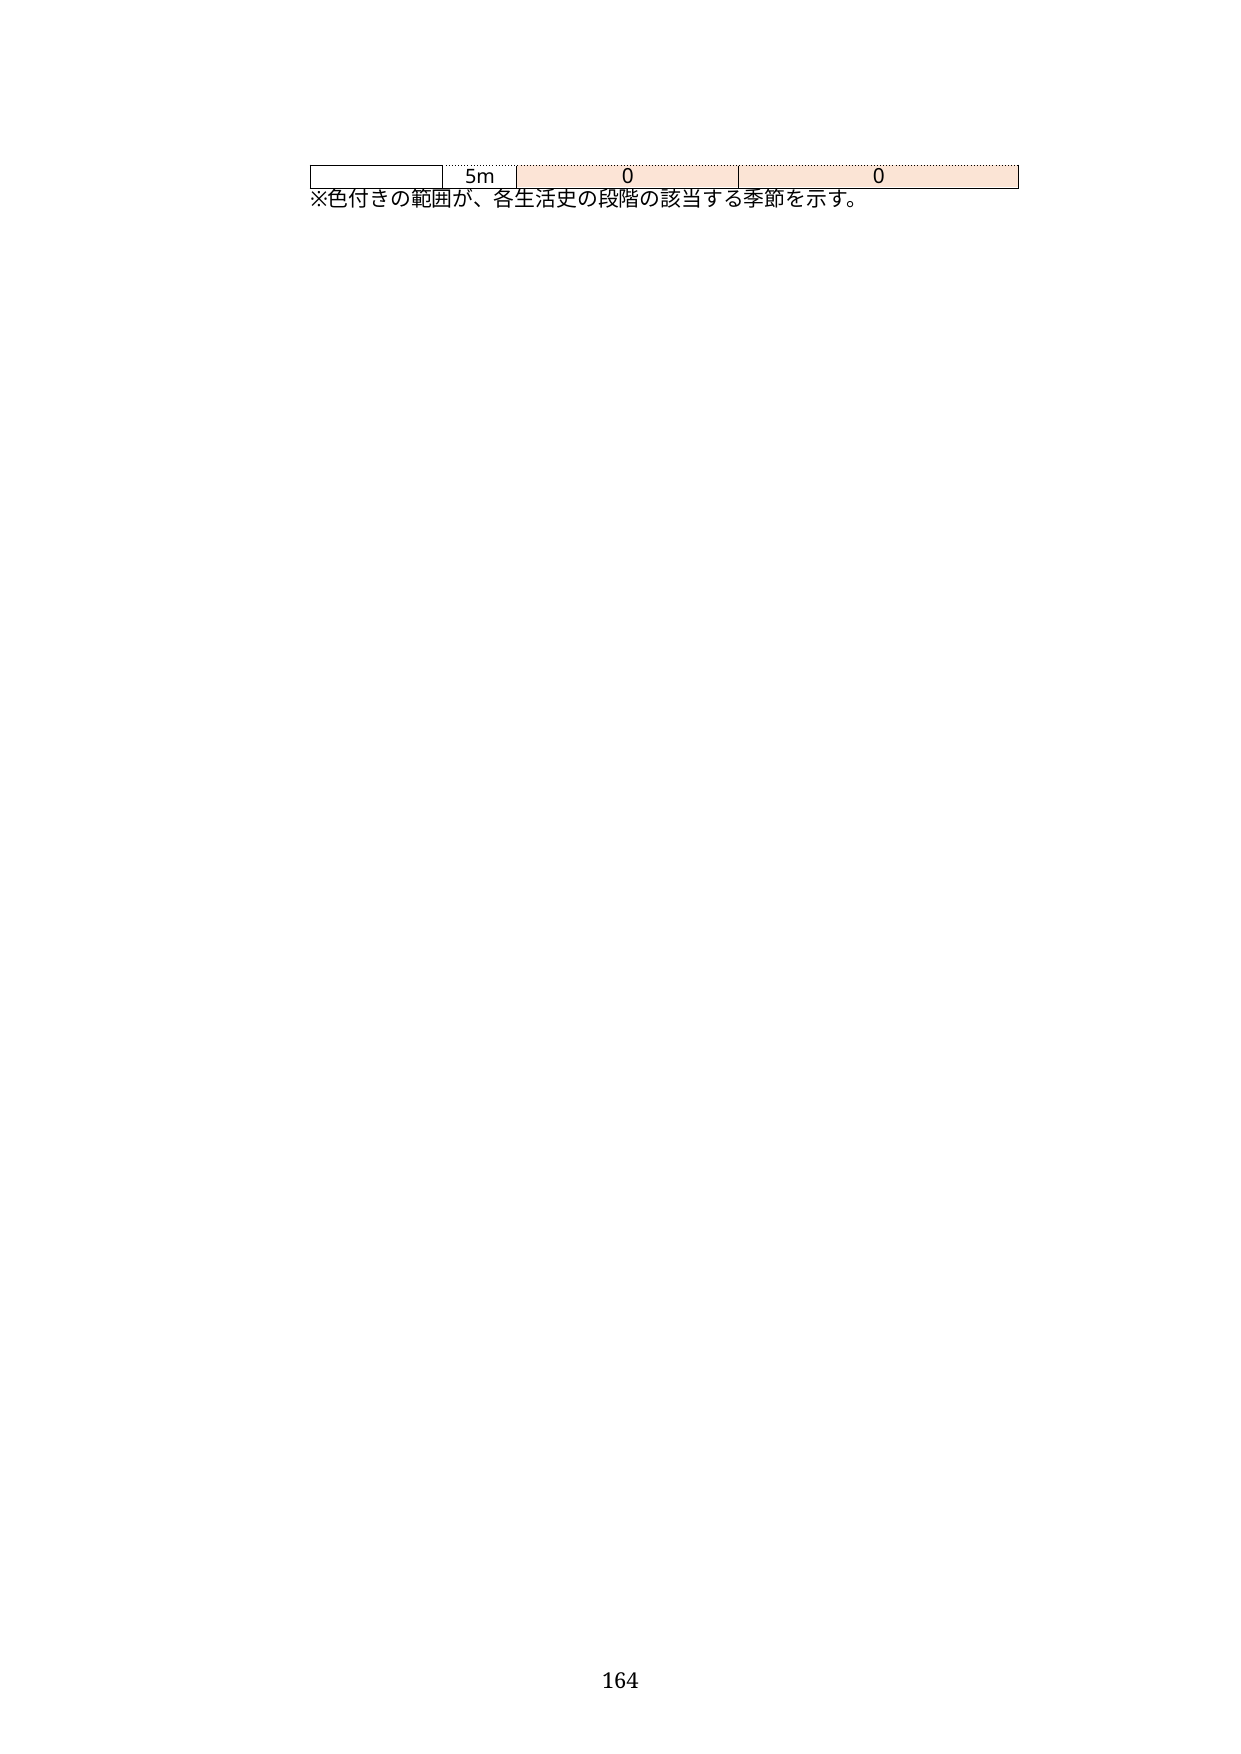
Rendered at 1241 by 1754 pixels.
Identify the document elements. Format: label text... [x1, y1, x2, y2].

table_cell 0 [739, 165, 1018, 187]
table_cell 0 [517, 165, 738, 187]
text ※色付きの範囲が、各生活史の段階の該当する季節を示す。 [310, 188, 1107, 211]
table_cell [311, 166, 442, 187]
table_cell 5m [443, 165, 516, 187]
